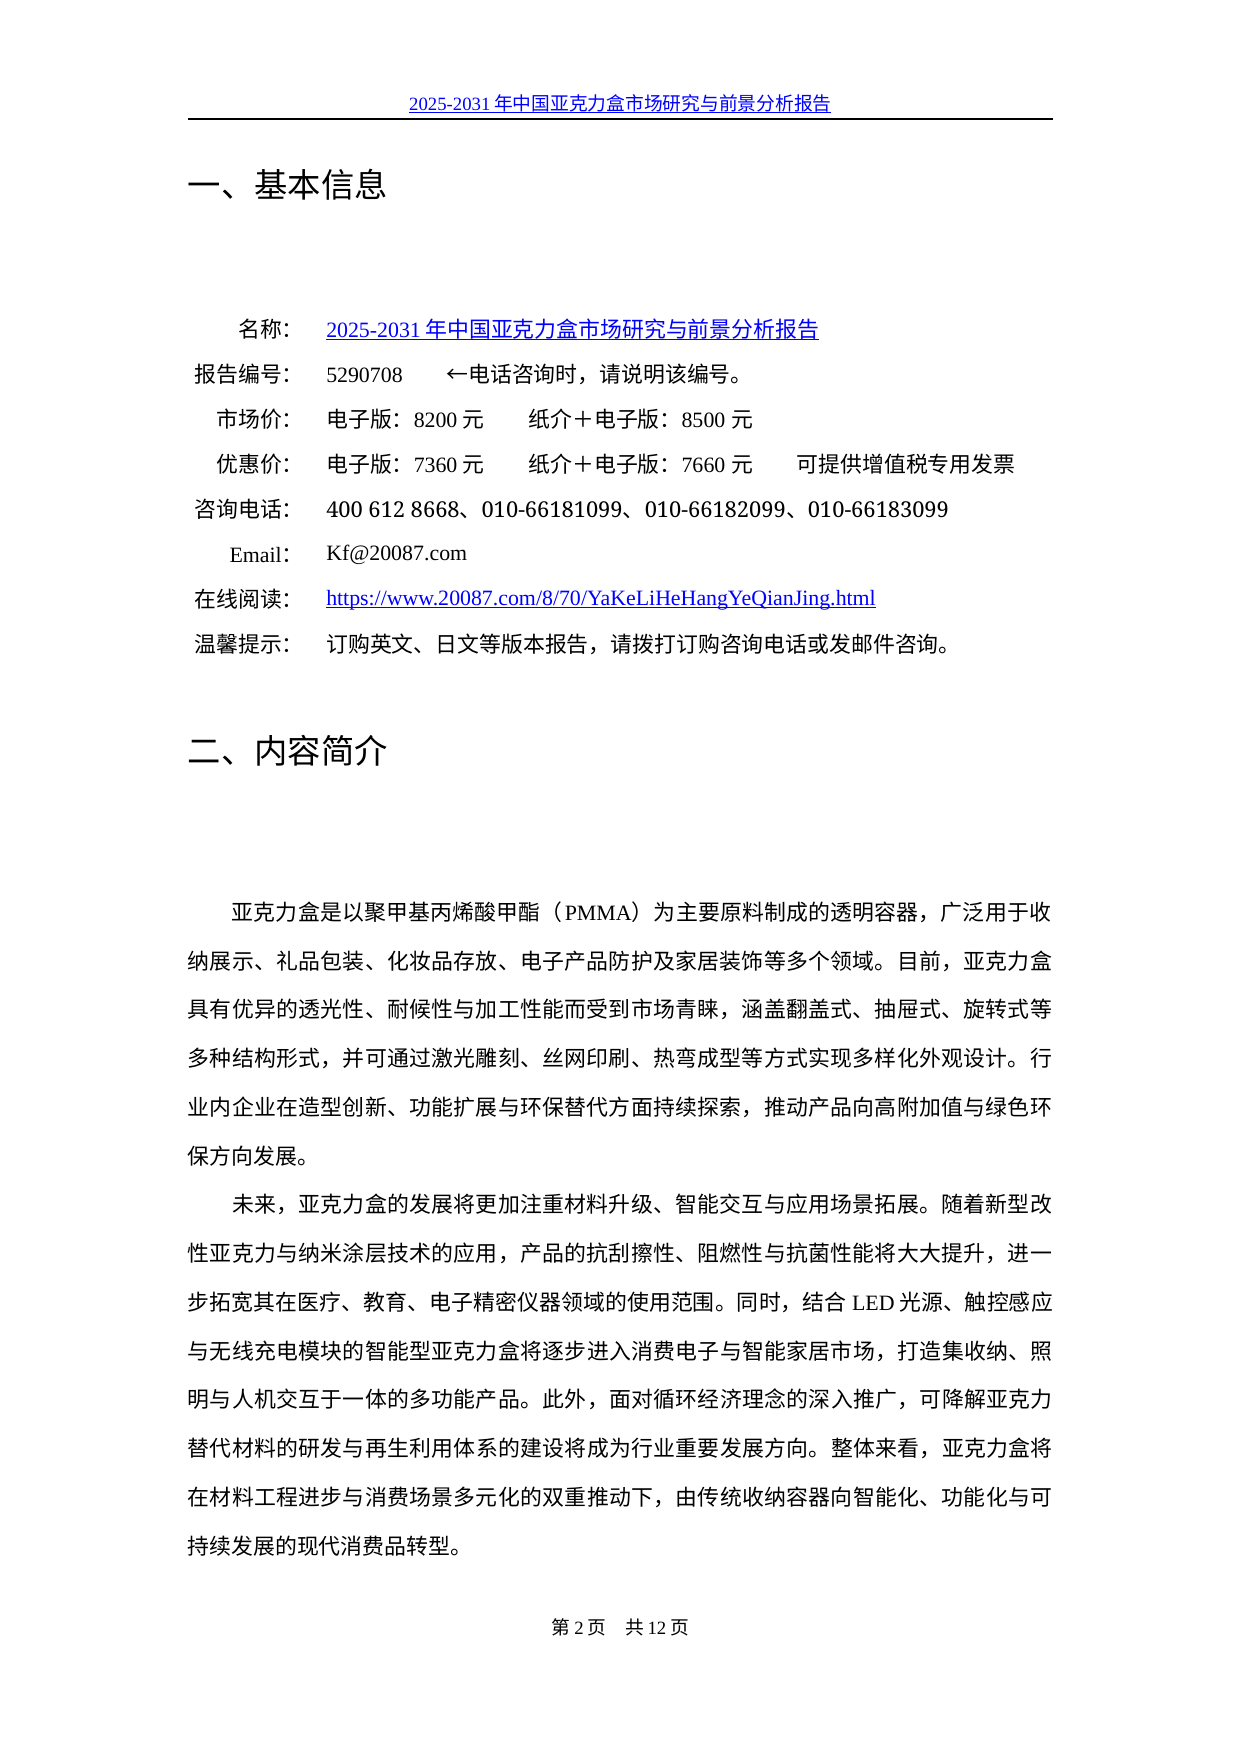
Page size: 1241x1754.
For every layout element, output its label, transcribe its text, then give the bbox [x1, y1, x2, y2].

table_cell 优惠价： [167, 447, 315, 492]
table_cell 报告编号： [167, 357, 315, 402]
title 二、内容简介 [187, 717, 1053, 782]
table_cell 电子版：7360 元 纸介＋电子版：7660 元 可提供增值税专用发票 [315, 447, 1073, 492]
table_cell 电子版：8200 元 纸介＋电子版：8500 元 [315, 402, 1073, 447]
table_cell 400 612 8668、010-66181099、010-66182099、010-66183099 [315, 492, 1073, 537]
table_cell 5290708 ←电话咨询时，请说明该编号。 [315, 357, 1073, 402]
table_cell 市场价： [167, 402, 315, 447]
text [187, 894, 1053, 1561]
table_cell 订购英文、日文等版本报告，请拨打订购咨询电话或发邮件咨询。 [315, 627, 1073, 672]
title 一、基本信息 [187, 150, 1053, 215]
table_header 2025-2031年中国亚克力盒市场研究与前景分析报告 [315, 312, 1073, 357]
table_header 名称： [167, 312, 315, 357]
table_cell [315, 582, 1073, 627]
table_cell 在线阅读： [167, 582, 315, 627]
table_cell 温馨提示： [167, 627, 315, 672]
table_cell Email： [167, 537, 315, 582]
table_cell 咨询电话： [167, 492, 315, 537]
table_cell Kf@20087.com [315, 537, 1073, 582]
